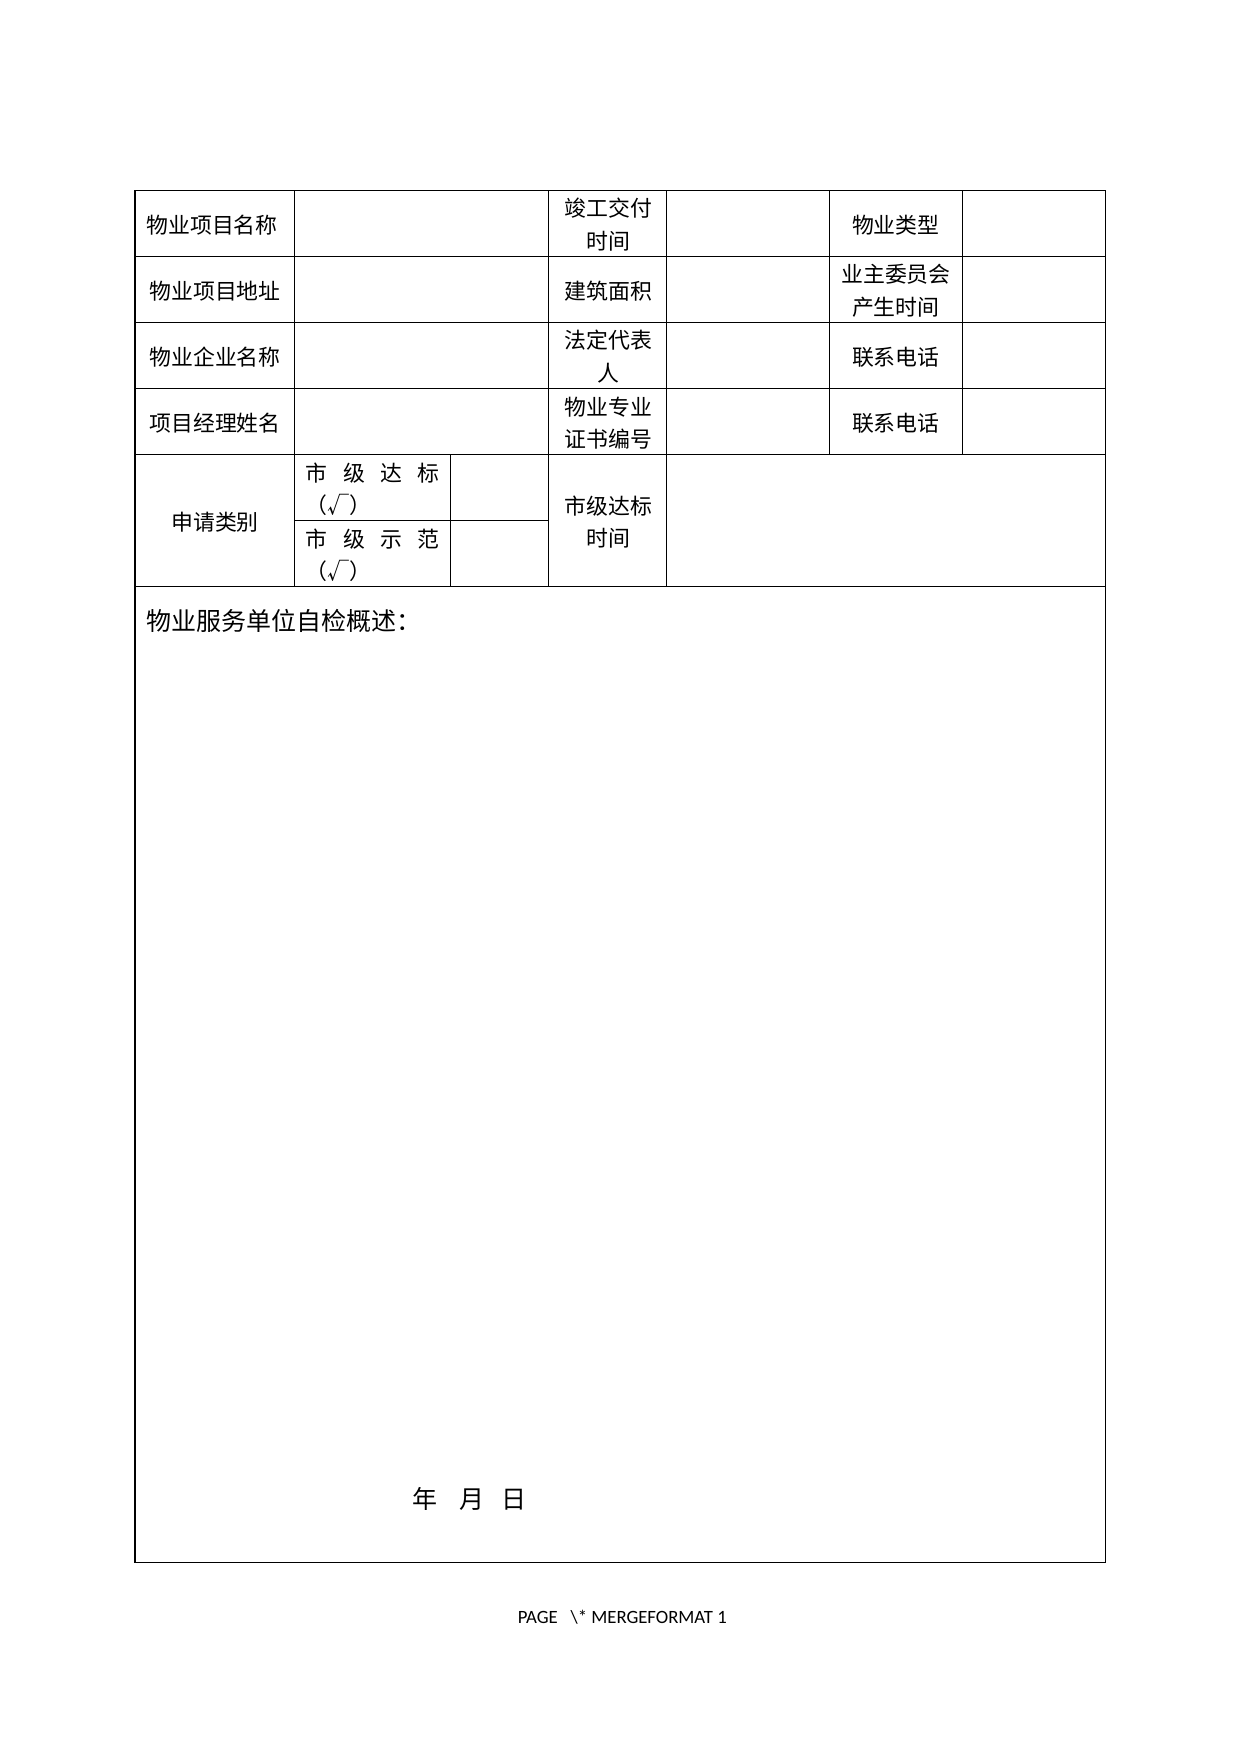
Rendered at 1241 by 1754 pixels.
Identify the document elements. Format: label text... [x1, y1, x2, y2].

table_cell [667, 323, 829, 388]
table_cell 申请类别 [136, 455, 294, 586]
table_cell [963, 257, 1105, 322]
table_cell [667, 257, 829, 322]
table_cell [451, 521, 548, 586]
table_cell 市级达标时间 [549, 455, 666, 586]
table_cell [963, 389, 1105, 454]
table_cell 物业企业名称 [136, 323, 294, 388]
table_cell 项目经理姓名 [136, 389, 294, 454]
table_cell 市级示范（√） [295, 521, 450, 586]
table_cell [451, 455, 548, 520]
table_cell 法定代表人 [549, 323, 666, 388]
table_cell 物业项目地址 [136, 257, 294, 322]
table_cell 市级达标（√） [295, 455, 450, 520]
table_cell 联系电话 [830, 323, 962, 388]
table_cell [667, 455, 1105, 586]
table_cell [295, 257, 548, 322]
table_header 竣工交付时间 [549, 191, 666, 256]
table_header [295, 191, 548, 256]
table_cell 物业专业证书编号 [549, 389, 666, 454]
table_cell 联系电话 [830, 389, 962, 454]
table_header [963, 191, 1105, 256]
table_cell 业主委员会产生时间 [830, 257, 962, 322]
table_cell 建筑面积 [549, 257, 666, 322]
table_header 物业项目名称 [136, 191, 294, 256]
table_cell [667, 389, 829, 454]
table_cell [963, 323, 1105, 388]
table_header [667, 191, 829, 256]
table_cell [295, 323, 548, 388]
table_header 物业类型 [830, 191, 962, 256]
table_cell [136, 587, 1105, 1562]
table_cell [295, 389, 548, 454]
